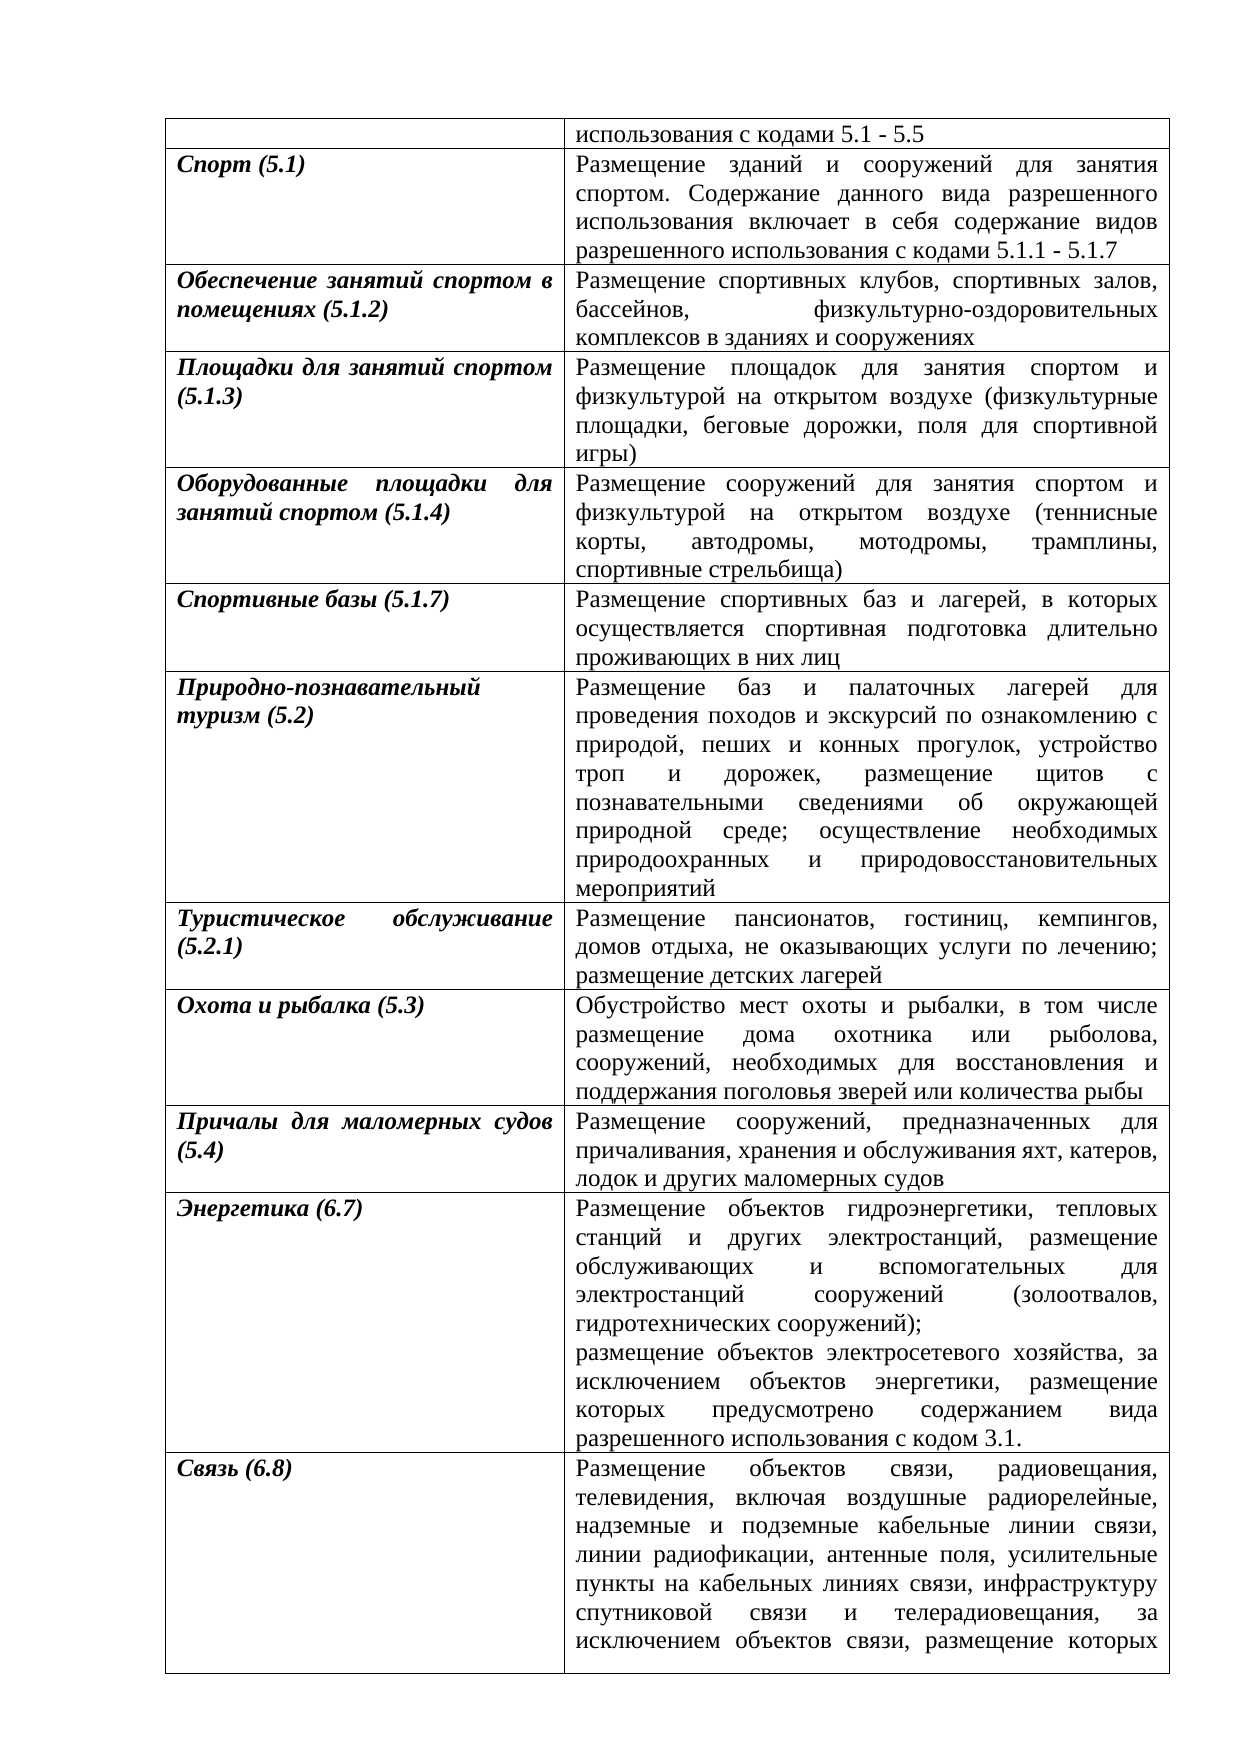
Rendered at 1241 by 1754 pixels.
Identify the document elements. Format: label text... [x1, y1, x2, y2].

table_cell Размещение баз и палаточных лагерей для проведения походов и экскурсий по ознакомлению с природой, пеших и конных прогулок, устройство троп и дорожек, размещение щитов с познавательными сведениями об окружающей природной среде; осуществление необходимых природоохранных и природовосстановительных мероприятий [565, 672, 1169, 902]
table_cell Природно-познавательный туризм (5.2) [166, 672, 564, 902]
table_cell Энергетика (6.7) [166, 1193, 564, 1452]
table_cell Связь (6.8) [166, 1453, 564, 1672]
table_cell Обустройство мест охоты и рыбалки, в том числе размещение дома охотника или рыболова, сооружений, необходимых для восстановления и поддержания поголовья зверей или количества рыбы [565, 990, 1169, 1105]
table_cell Спортивные базы (5.1.7) [166, 584, 564, 671]
table_cell Туристическое обслуживание (5.2.1) [166, 903, 564, 989]
table_cell Оборудованные площадки для занятий спортом (5.1.4) [166, 468, 564, 583]
table_cell Размещение площадок для занятия спортом и физкультурой на открытом воздухе (физкультурные площадки, беговые дорожки, поля для спортивной игры) [565, 352, 1169, 467]
table_cell Размещение зданий и сооружений для занятия спортом. Содержание данного вида разрешенного использования включает в себя содержание видов разрешенного использования с кодами 5.1.1 - 5.1.7 [565, 149, 1169, 264]
table_cell Площадки для занятий спортом (5.1.3) [166, 352, 564, 467]
table_cell Размещение спортивных клубов, спортивных залов, бассейнов, физкультурно-оздоровительных комплексов в зданиях и сооружениях [565, 265, 1169, 351]
table_cell Причалы для маломерных судов (5.4) [166, 1106, 564, 1192]
table_cell Размещение сооружений для занятия спортом и физкультурой на открытом воздухе (теннисные корты, автодромы, мотодромы, трамплины, спортивные стрельбища) [565, 468, 1169, 583]
table_cell Размещение пансионатов, гостиниц, кемпингов, домов отдыха, не оказывающих услуги по лечению; размещение детских лагерей [565, 903, 1169, 989]
table_cell Спорт (5.1) [166, 149, 564, 264]
table_cell Размещение объектов гидроэнергетики, тепловых станций и других электростанций, размещение обслуживающих и вспомогательных для электростанций сооружений (золоотвалов, гидротехнических сооружений); размещение объектов электросетевого хозяйства, за исключением объектов энергетики, размещение которых предусмотрено содержанием вида разрешенного использования с кодом 3.1. [565, 1193, 1169, 1452]
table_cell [565, 119, 1169, 148]
table_cell Размещение сооружений, предназначенных для причаливания, хранения и обслуживания яхт, катеров, лодок и других маломерных судов [565, 1106, 1169, 1192]
table_cell Обеспечение занятий спортом в помещениях (5.1.2) [166, 265, 564, 351]
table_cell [166, 119, 564, 148]
table_cell Размещение спортивных баз и лагерей, в которых осуществляется спортивная подготовка длительно проживающих в них лиц [565, 584, 1169, 671]
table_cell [565, 1453, 1169, 1672]
table_cell Охота и рыбалка (5.3) [166, 990, 564, 1105]
